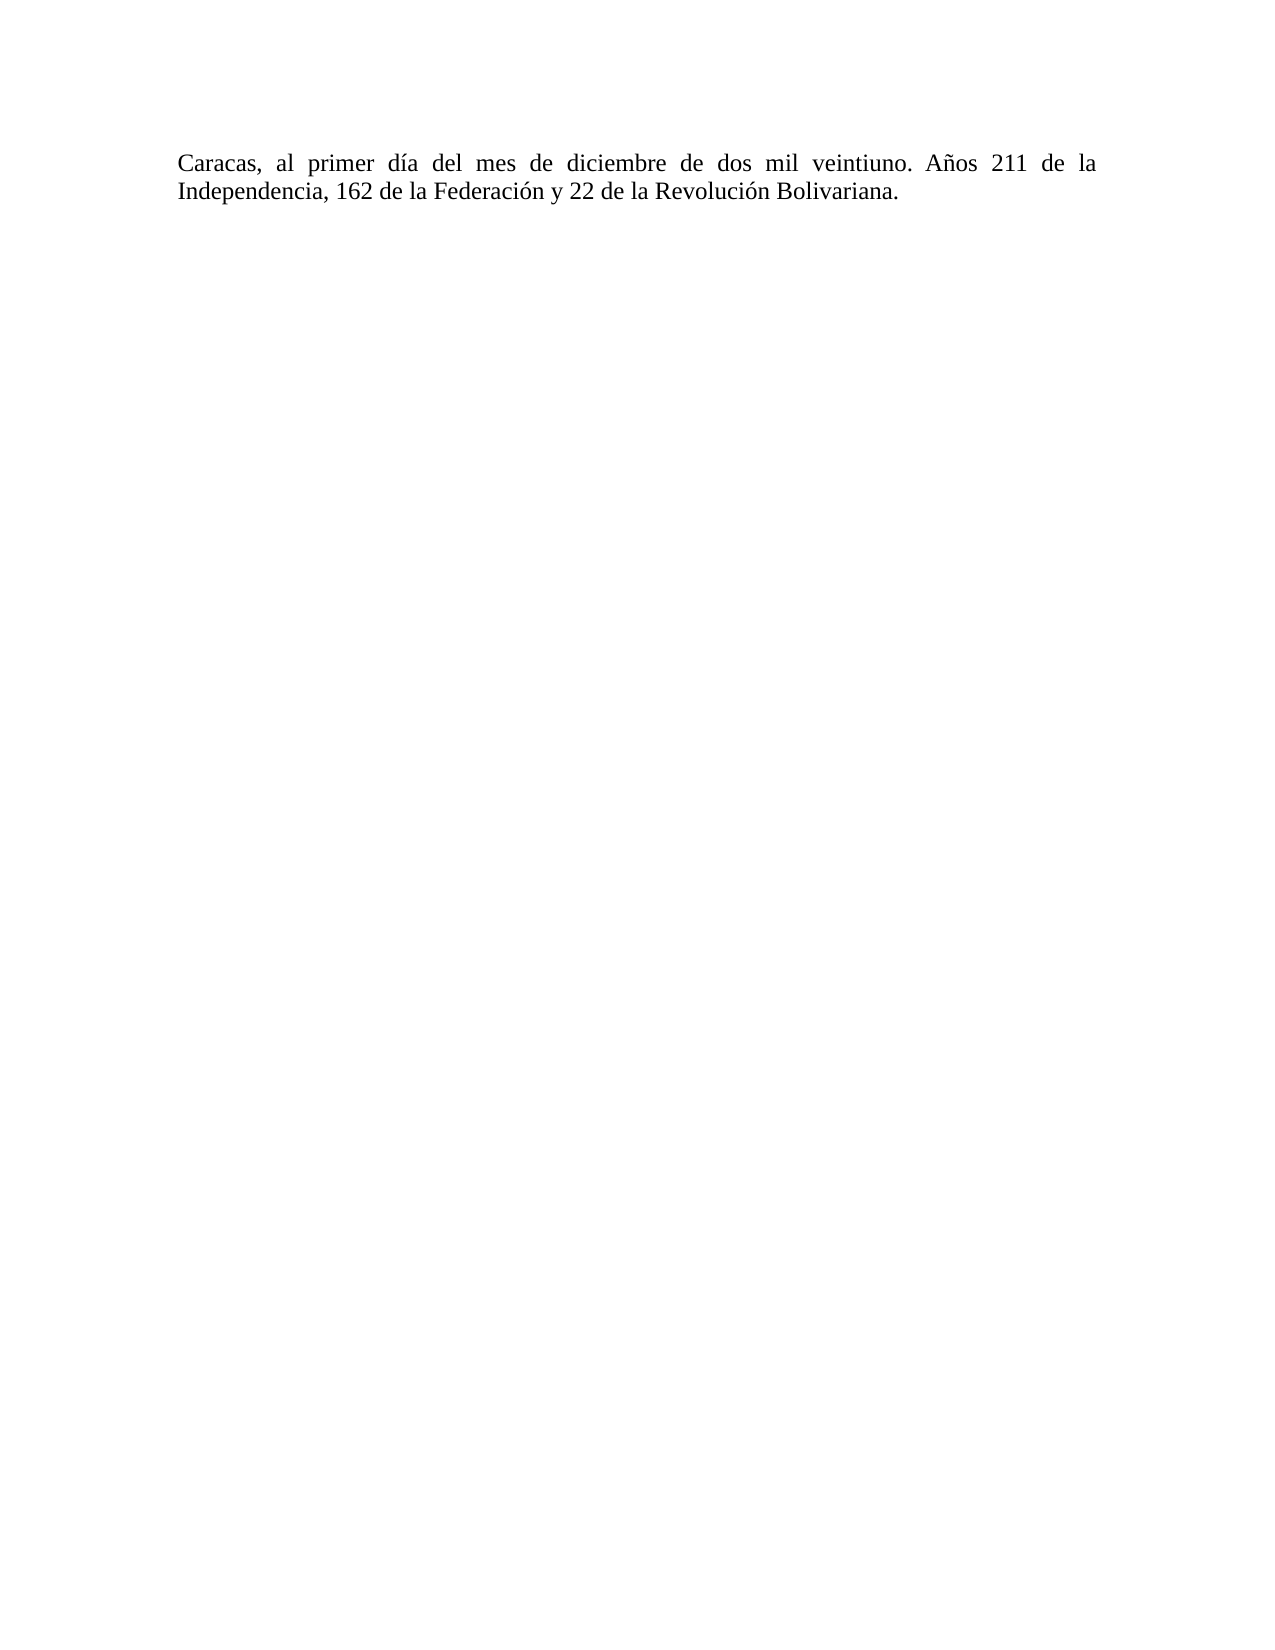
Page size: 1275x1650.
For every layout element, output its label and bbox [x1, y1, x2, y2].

text [177, 148, 1098, 205]
